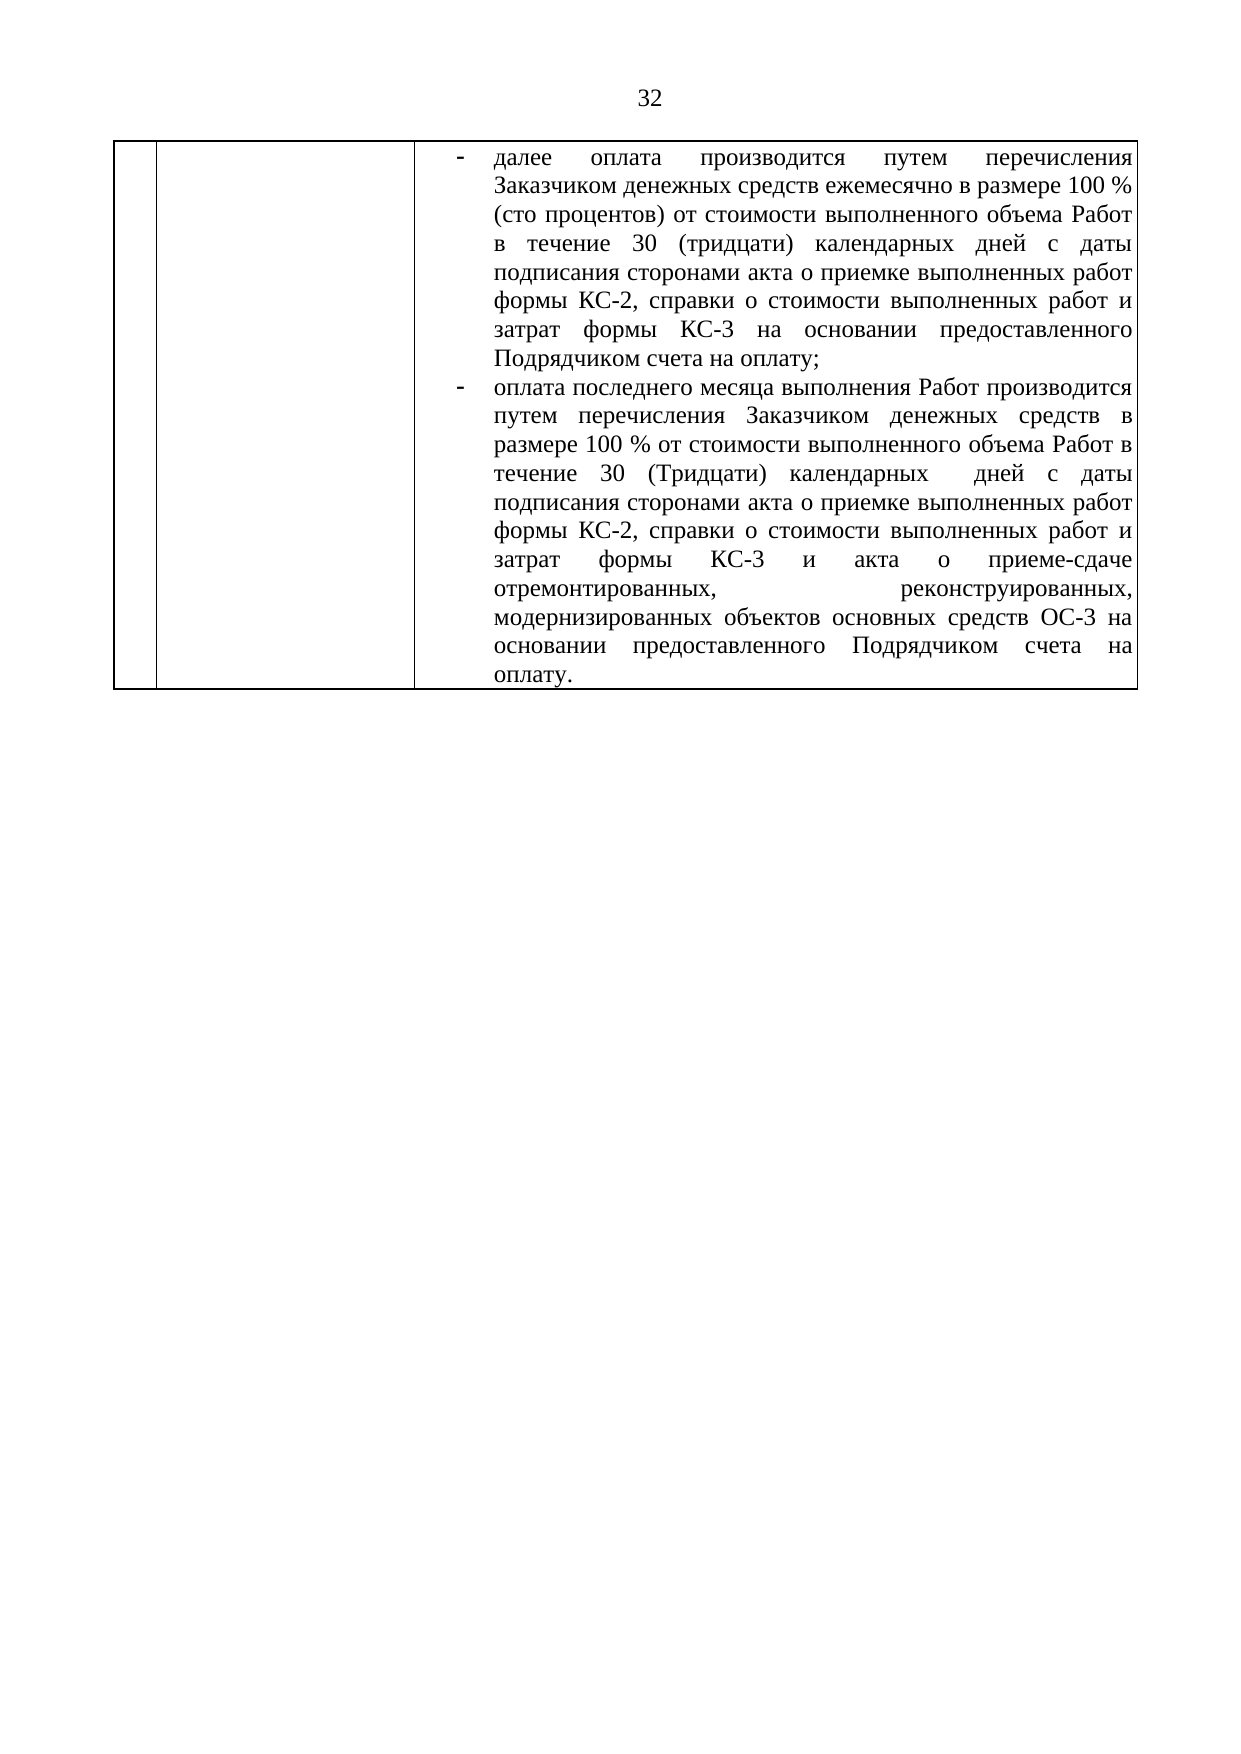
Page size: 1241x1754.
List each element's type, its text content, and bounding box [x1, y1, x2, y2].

table_cell 8. [115, 142, 156, 688]
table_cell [157, 142, 414, 688]
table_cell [415, 142, 1137, 688]
